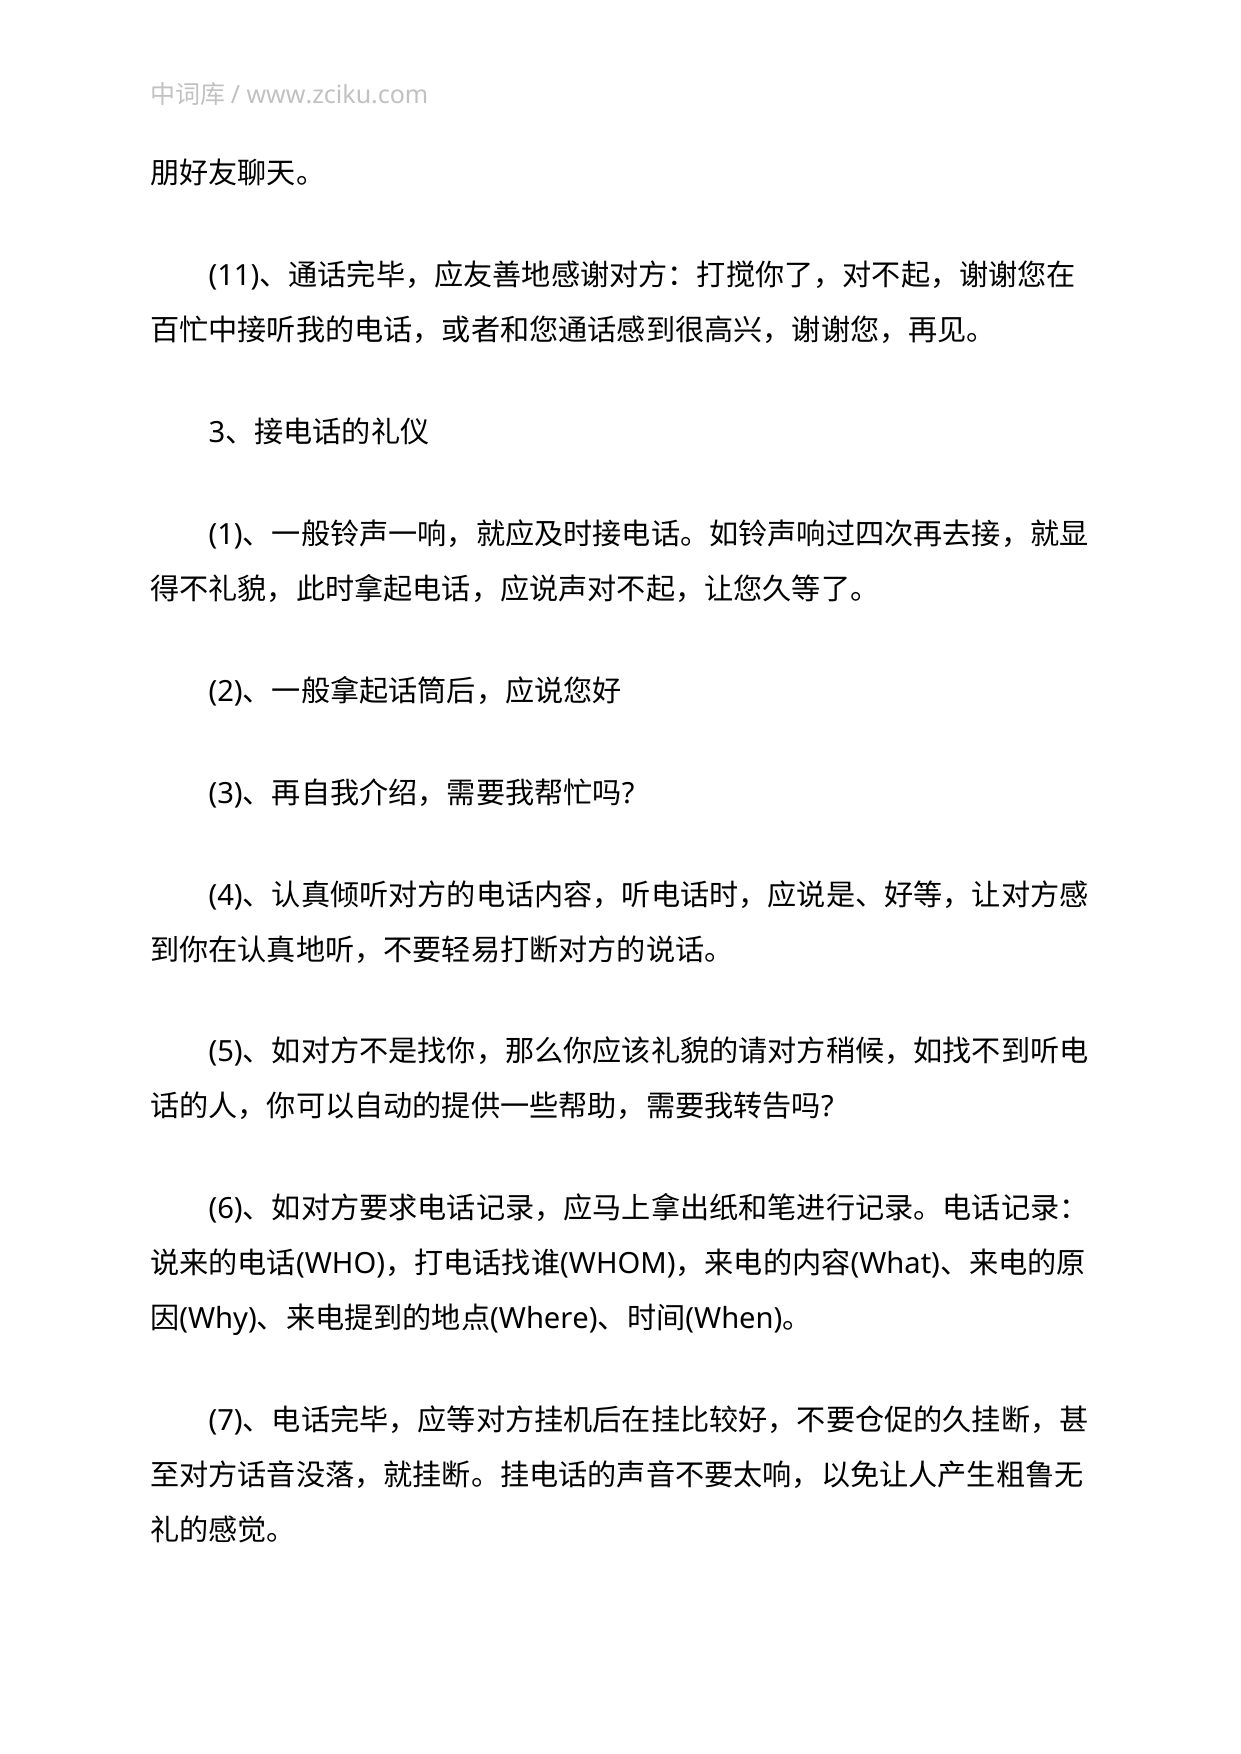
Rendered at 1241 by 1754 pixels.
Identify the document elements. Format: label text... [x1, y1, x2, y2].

text (11)、通话完毕，应友善地感谢对方：打搅你了，对不起，谢谢您在百忙中接听我的电话，或者和您通话感到很高兴，谢谢您，再见。 [150, 252, 1090, 349]
text (7)、电话完毕，应等对方挂机后在挂比较好，不要仓促的久挂断，甚至对方话音没落，就挂断。挂电话的声音不要太响，以免让人产生粗鲁无礼的感觉。 [150, 1397, 1090, 1549]
text 3、接电话的礼仪 [150, 408, 1090, 451]
text (4)、认真倾听对方的电话内容，听电话时，应说是、好等，让对方感到你在认真地听，不要轻易打断对方的说话。 [150, 871, 1090, 968]
text (5)、如对方不是找你，那么你应该礼貌的请对方稍候，如找不到听电话的人，你可以自动的提供一些帮助，需要我转告吗? [150, 1028, 1090, 1125]
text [150, 150, 1090, 192]
text (3)、再自我介绍，需要我帮忙吗? [150, 769, 1090, 812]
text (2)、一般拿起话筒后，应说您好 [150, 667, 1090, 710]
text (1)、一般铃声一响，就应及时接电话。如铃声响过四次再去接，就显得不礼貌，此时拿起电话，应说声对不起，让您久等了。 [150, 511, 1090, 608]
text (6)、如对方要求电话记录，应马上拿出纸和笔进行记录。电话记录：说来的电话(WHO)，打电话找谁(WHOM)，来电的内容(What)、来电的原因(Why)、来电提到的地点(Where)、时间(When)。 [150, 1185, 1090, 1337]
